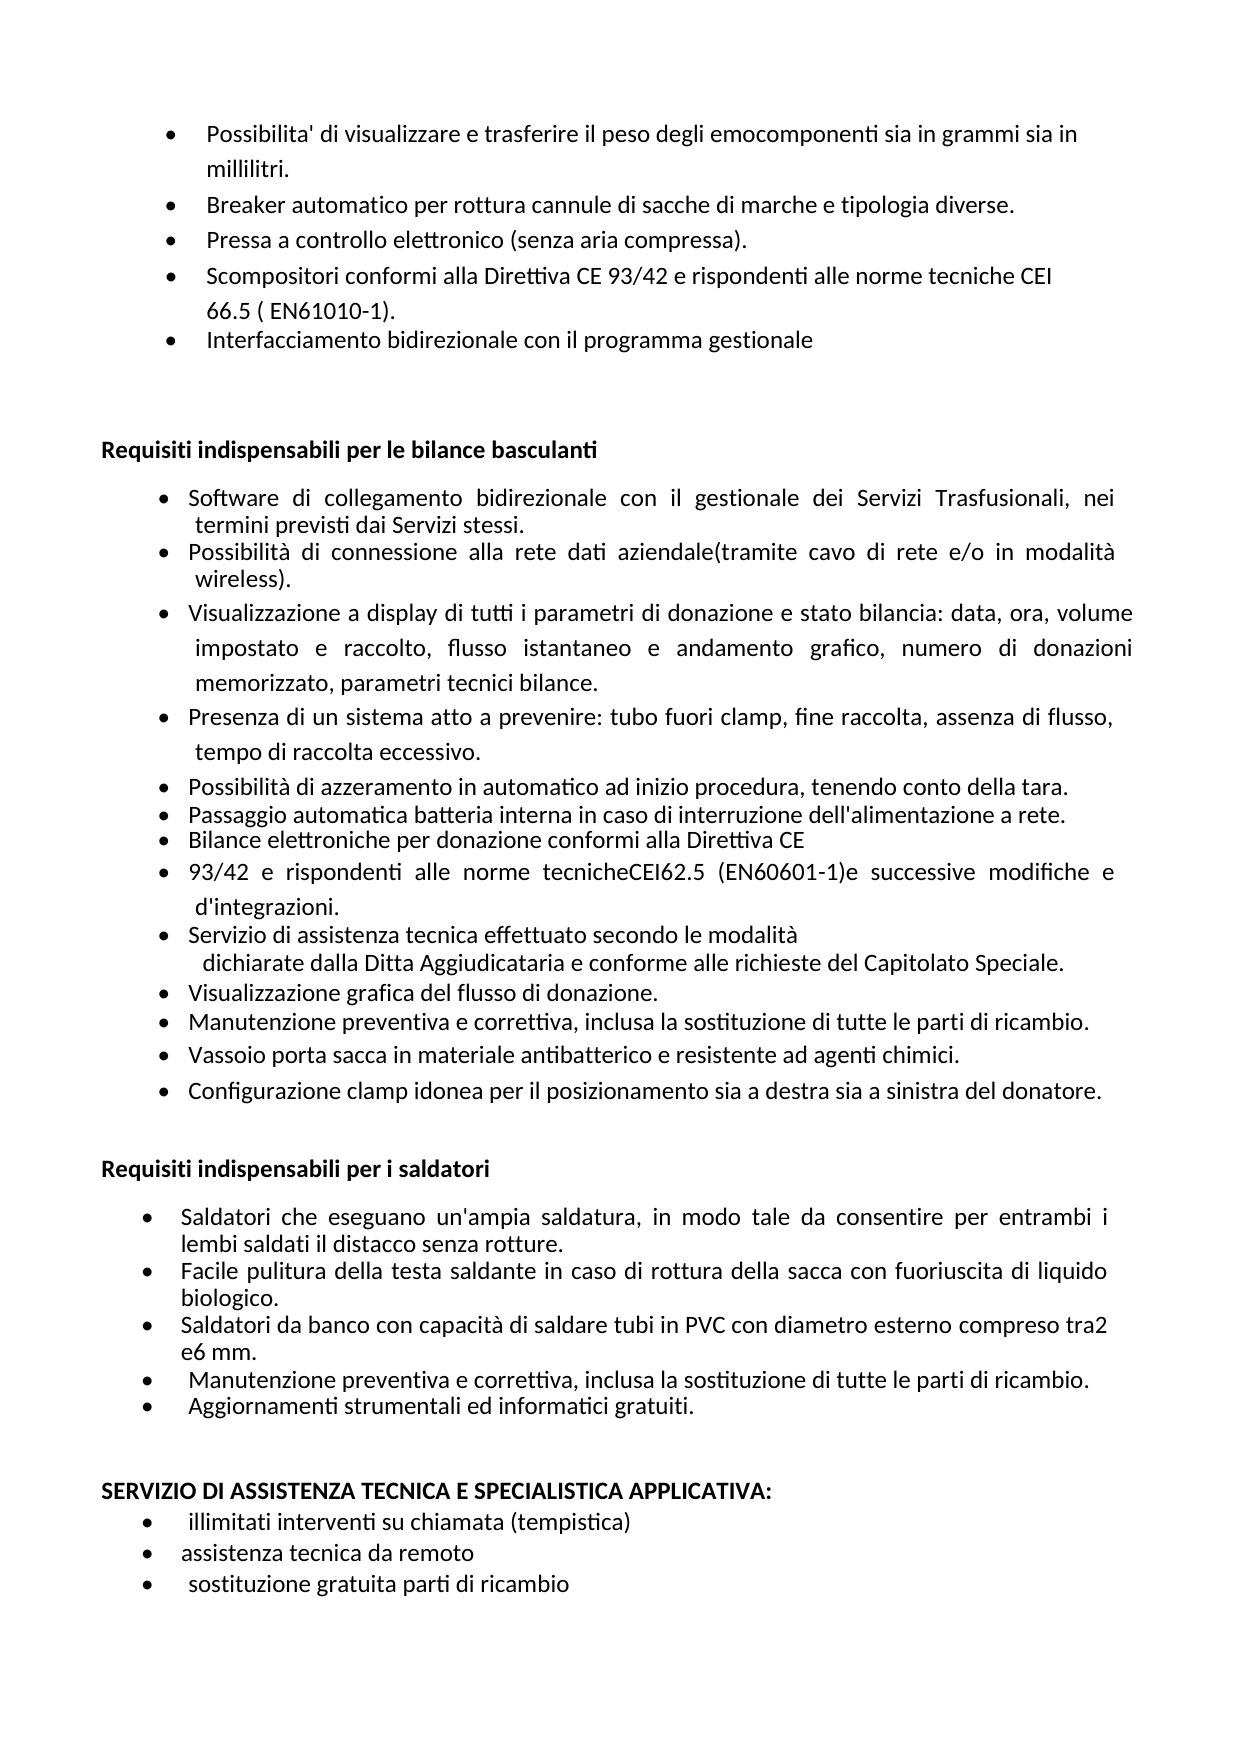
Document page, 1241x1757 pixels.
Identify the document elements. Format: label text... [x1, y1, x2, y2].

list Facile pulitura della testa saldante in caso di rottura della sacca con fuoriuscita di liquido biologico. [141, 1258, 1133, 1312]
list assistenza tecnica da remoto [141, 1537, 1144, 1567]
list Possibilità di connessione alla rete dati aziendale(tramite cavo di rete e/o in modalità wireless). [157, 539, 1133, 593]
list Configurazione clamp idonea per il posizionamento sia a destra sia a sinistra del donatore. [157, 1075, 1144, 1105]
list Possibilità di azzeramento in automatico ad inizio procedura, tenendo conto della tara. [157, 771, 1144, 802]
list Interfacciamento bidirezionale con il programma gestionale [164, 331, 1144, 353]
list Passaggio automatica batteria interna in caso di interruzione dell'alimentazione a rete. [157, 802, 1144, 828]
list 93/42 e rispondenti alle norme tecnicheCEI62.5 (EN60601-1)e successive modifiche e d'integrazioni. [157, 856, 1134, 921]
list Saldatori da banco con capacità di saldare tubi in PVC con diametro esterno compreso tra2 e6 mm. [141, 1312, 1134, 1366]
list Saldatori che eseguano un'ampia saldatura, in modo tale da consentire per entrambi i lembi saldati il distacco senza rotture. [141, 1204, 1134, 1258]
list Aggiornamenti strumentali ed informatici gratuiti. [141, 1394, 1144, 1419]
list Pressa a controllo elettronico (senza aria compressa). [164, 224, 1144, 255]
list Manutenzione preventiva e correttiva, inclusa la sostituzione di tutte le parti di ricambio. [141, 1366, 1144, 1394]
list Vassoio porta sacca in materiale antibatterico e resistente ad agenti chimici. [157, 1040, 1144, 1070]
list sostituzione gratuita parti di ricambio [141, 1568, 1144, 1598]
list Software di collegamento bidirezionale con il gestionale dei Servizi Trasfusionali, nei termini previsti dai Servizi stessi. [157, 485, 1133, 539]
subtitle Requisiti indispensabili per i saldatori [101, 1153, 1144, 1184]
list Manutenzione preventiva e correttiva, inclusa la sostituzione di tutte le parti di ricambio. [157, 1007, 1144, 1037]
text millilitri. [206, 153, 1144, 184]
list Scompositori conformi alla Direttiva CE 93/42 e rispondenti alle norme tecniche CEI 66.5 ( EN61010-1). [164, 260, 1075, 326]
subtitle Requisiti indispensabili per le bilance basculanti [101, 434, 1144, 465]
list Visualizzazione a display di tutti i parametri di donazione e stato bilancia: data, ora, volume impostato e raccolto, flusso istantaneo e andamento grafico, numero di donazioni memorizzato, parametri tecnici bilance. [157, 597, 1133, 697]
list Servizio di assistenza tecnica effettuato secondo le modalità [157, 926, 1144, 948]
list Presenza di un sistema atto a prevenire: tubo fuori clamp, fine raccolta, assenza di flusso, tempo di raccolta eccessivo. [157, 701, 1133, 767]
list Visualizzazione grafica del flusso di donazione. [157, 977, 1144, 1007]
subtitle SERVIZIO DI ASSISTENZA TECNICA E SPECIALISTICA APPLICATIVA: [101, 1475, 1144, 1505]
list illimitati interventi su chiamata (tempistica) [141, 1506, 1144, 1536]
list Bilance elettroniche per donazione conformi alla Direttiva CE [157, 828, 1144, 854]
list Possibilita' di visualizzare e trasferire il peso degli emocomponenti sia in grammi sia in [164, 118, 1144, 148]
text dichiarate dalla Ditta Aggiudicataria e conforme alle richieste del Capitolato Speciale. [123, 948, 1144, 977]
list Breaker automatico per rottura cannule di sacche di marche e tipologia diverse. [164, 189, 1144, 219]
